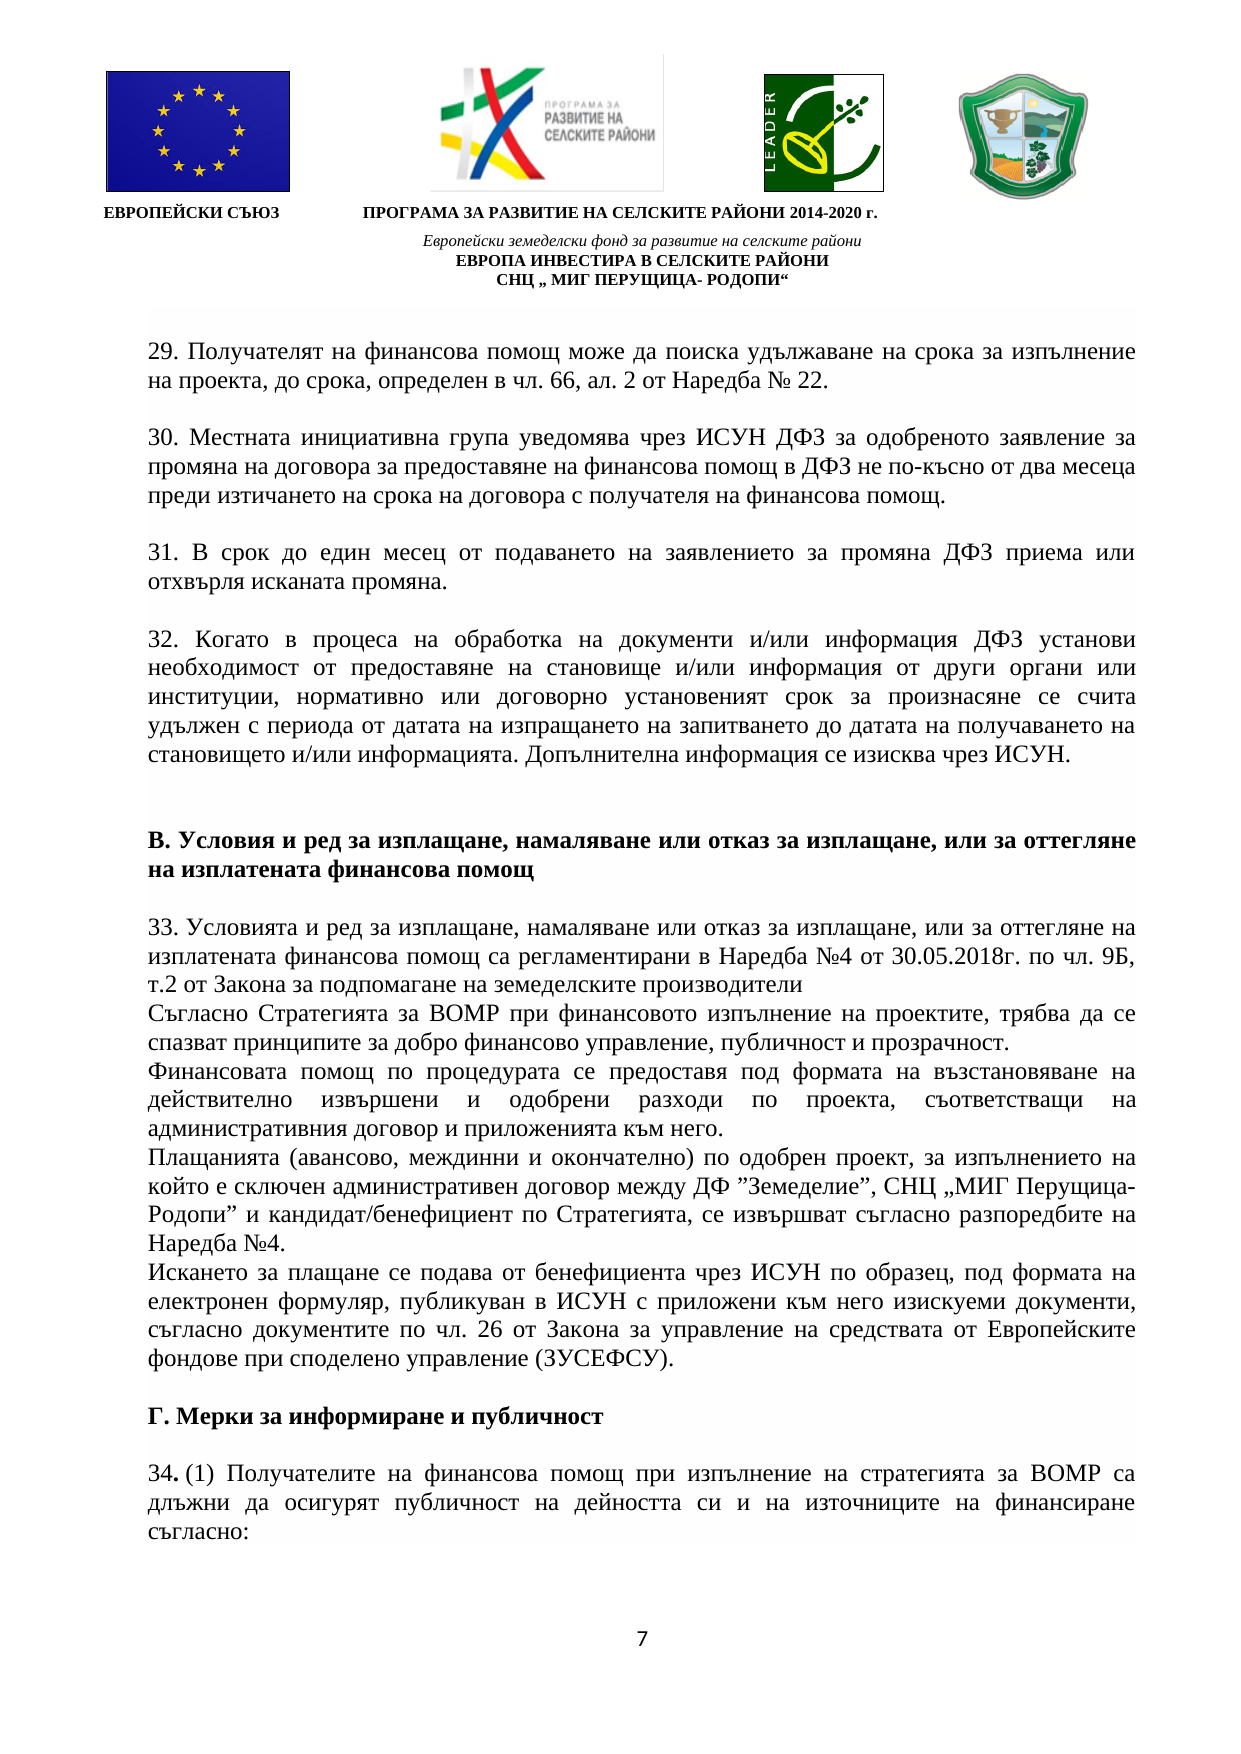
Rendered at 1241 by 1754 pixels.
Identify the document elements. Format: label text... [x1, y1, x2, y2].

picture [765, 75, 883, 191]
text 34. (1) Получателите на финансова помощ при изпълнение на стратегията за ВОМР са длъжни да осигурят публичност на дейността си и на източниците на финансиране съгласно: [148, 1458, 1137, 1544]
picture [430, 54, 665, 193]
text Съгласно Стратегията за ВОМР при финансовото изпълнение на проектите, трябва да се спазват принципите за добро финансово управление, публичност и прозрачност. [148, 998, 1137, 1056]
text Плащанията (авансово, междинни и окончателно) по одобрен проект, за изпълнението на който е сключен административен договор между ДФ ”Земеделие”, СНЦ „МИГ Перущица-Родопи” и кандидат/бенефициент по Стратегията, се извършват съгласно разпоредбите на Наредба №4. [148, 1142, 1137, 1257]
text В. Условия и ред за изплащане, намаляване или отказ за изплащане, или за оттегляне на изплатената финансова помощ [148, 825, 1137, 883]
text 31. В срок до един месец от подаването на заявлението за промяна ДФЗ приема или отхвърля исканата промяна. [148, 537, 1137, 595]
text 30. Местната инициативна група уведомява чрез ИСУН ДФЗ за одобреното заявление за промяна на договора за предоставяне на финансова помощ в ДФЗ не по-късно от два месеца преди изтичането на срока на договора с получателя на финансова помощ. [148, 422, 1137, 509]
text 32. Когато в процеса на обработка на документи и/или информация ДФЗ установи необходимост от предоставяне на становище и/или информация от други органи или институции, нормативно или договорно установеният срок за произнасяне се счита удължен с периода от датата на изпращането на запитването до датата на получаването на становището и/или информацията. Допълнителна информация се изисква чрез ИСУН. [148, 624, 1137, 767]
text 29. Получателят на финансова помощ може да поиска удължаване на срока за изпълнение на проекта, до срока, определен в чл. 66, ал. 2 от Наредба № 22. [148, 336, 1137, 394]
picture [107, 72, 289, 191]
text Финансовата помощ по процедурата се предоставя под формата на възстановяване на действително извършени и одобрени разходи по проекта, съответстващи на административния договор и приложенията към него. [148, 1056, 1137, 1142]
picture [951, 73, 1093, 203]
text Г. Мерки за информиране и публичност [148, 1401, 1137, 1429]
text Искането за плащане се подава от бенефициента чрез ИСУН по образец, под формата на електронен формуляр, публикуван в ИСУН с приложени към него изискуеми документи, съгласно документите по чл. 26 от Закона за управление на средствата от Европейските фондове при споделено управление (ЗУСЕФСУ). [148, 1257, 1137, 1372]
text 33. Условията и ред за изплащане, намаляване или отказ за изплащане, или за оттегляне на изплатената финансова помощ са регламентирани в Наредба №4 от 30.05.2018г. по чл. 9Б, т.2 от Закона за подпомагане на земеделските производители [148, 912, 1137, 998]
